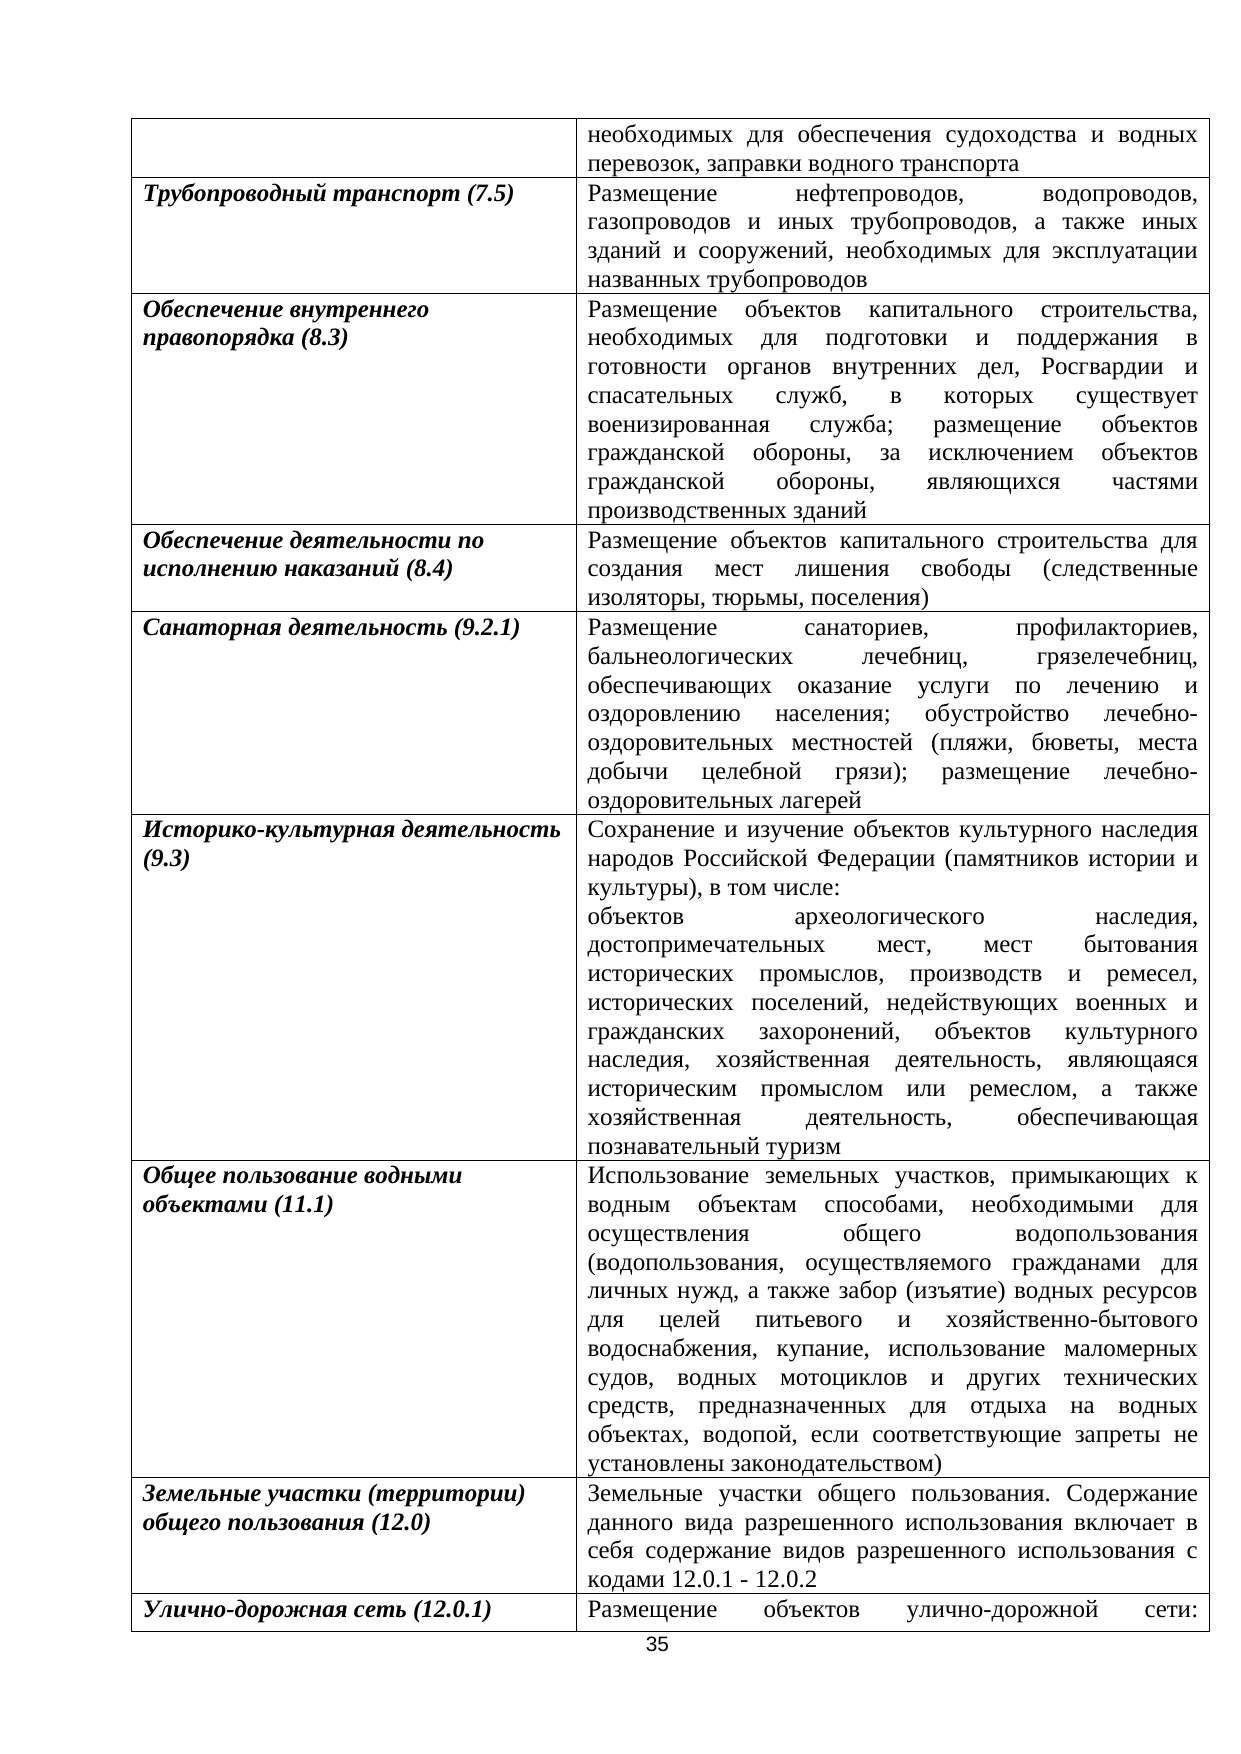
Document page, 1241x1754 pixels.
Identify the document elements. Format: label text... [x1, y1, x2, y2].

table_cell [577, 1594, 1209, 1631]
table_cell Размещение нефтепроводов, водопроводов, газопроводов и иных трубопроводов, а также иных зданий и сооружений, необходимых для эксплуатации названных трубопроводов [577, 178, 1209, 293]
table_cell Использование земельных участков, примыкающих к водным объектам способами, необходимыми для осуществления общего водопользования (водопользования, осуществляемого гражданами для личных нужд, а также забор (изъятие) водных ресурсов для целей питьевого и хозяйственно-бытового водоснабжения, купание, использование маломерных судов, водных мотоциклов и других технических средств, предназначенных для отдыха на водных объектах, водопой, если соответствующие запреты не установлены законодательством) [577, 1161, 1209, 1477]
table_cell Обеспечение деятельности по исполнению наказаний (8.4) [132, 525, 576, 611]
table_cell Размещение объектов капитального строительства для создания мест лишения свободы (следственные изоляторы, тюрьмы, поселения) [577, 525, 1209, 611]
table_cell Размещение санаториев, профилакториев, бальнеологических лечебниц, грязелечебниц, обеспечивающих оказание услуги по лечению и оздоровлению населения; обустройство лечебно-оздоровительных местностей (пляжи, бюветы, места добычи целебной грязи); размещение лечебно-оздоровительных лагерей [577, 612, 1209, 813]
table_cell Санаторная деятельность (9.2.1) [132, 612, 576, 813]
table_cell Сохранение и изучение объектов культурного наследия народов Российской Федерации (памятников истории и культуры), в том числе: объектов археологического наследия, достопримечательных мест, мест бытования исторических промыслов, производств и ремесел, исторических поселений, недействующих военных и гражданских захоронений, объектов культурного наследия, хозяйственная деятельность, являющаяся историческим промыслом или ремеслом, а также хозяйственная деятельность, обеспечивающая познавательный туризм [577, 815, 1209, 1159]
table_cell Земельные участки общего пользования. Содержание данного вида разрешенного использования включает в себя содержание видов разрешенного использования с кодами 12.0.1 - 12.0.2 [577, 1478, 1209, 1593]
table_cell Размещение объектов капитального строительства, необходимых для подготовки и поддержания в готовности органов внутренних дел, Росгвардии и спасательных служб, в которых существует военизированная служба; размещение объектов гражданской обороны, за исключением объектов гражданской обороны, являющихся частями производственных зданий [577, 294, 1209, 524]
table_cell Историко-культурная деятельность (9.3) [132, 815, 576, 1159]
table_cell Трубопроводный транспорт (7.5) [132, 178, 576, 293]
table_cell Земельные участки (территории) общего пользования (12.0) [132, 1478, 576, 1593]
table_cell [132, 119, 576, 177]
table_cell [577, 119, 1209, 177]
table_cell Общее пользование водными объектами (11.1) [132, 1161, 576, 1477]
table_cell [132, 1594, 576, 1631]
table_cell Обеспечение внутреннего правопорядка (8.3) [132, 294, 576, 524]
